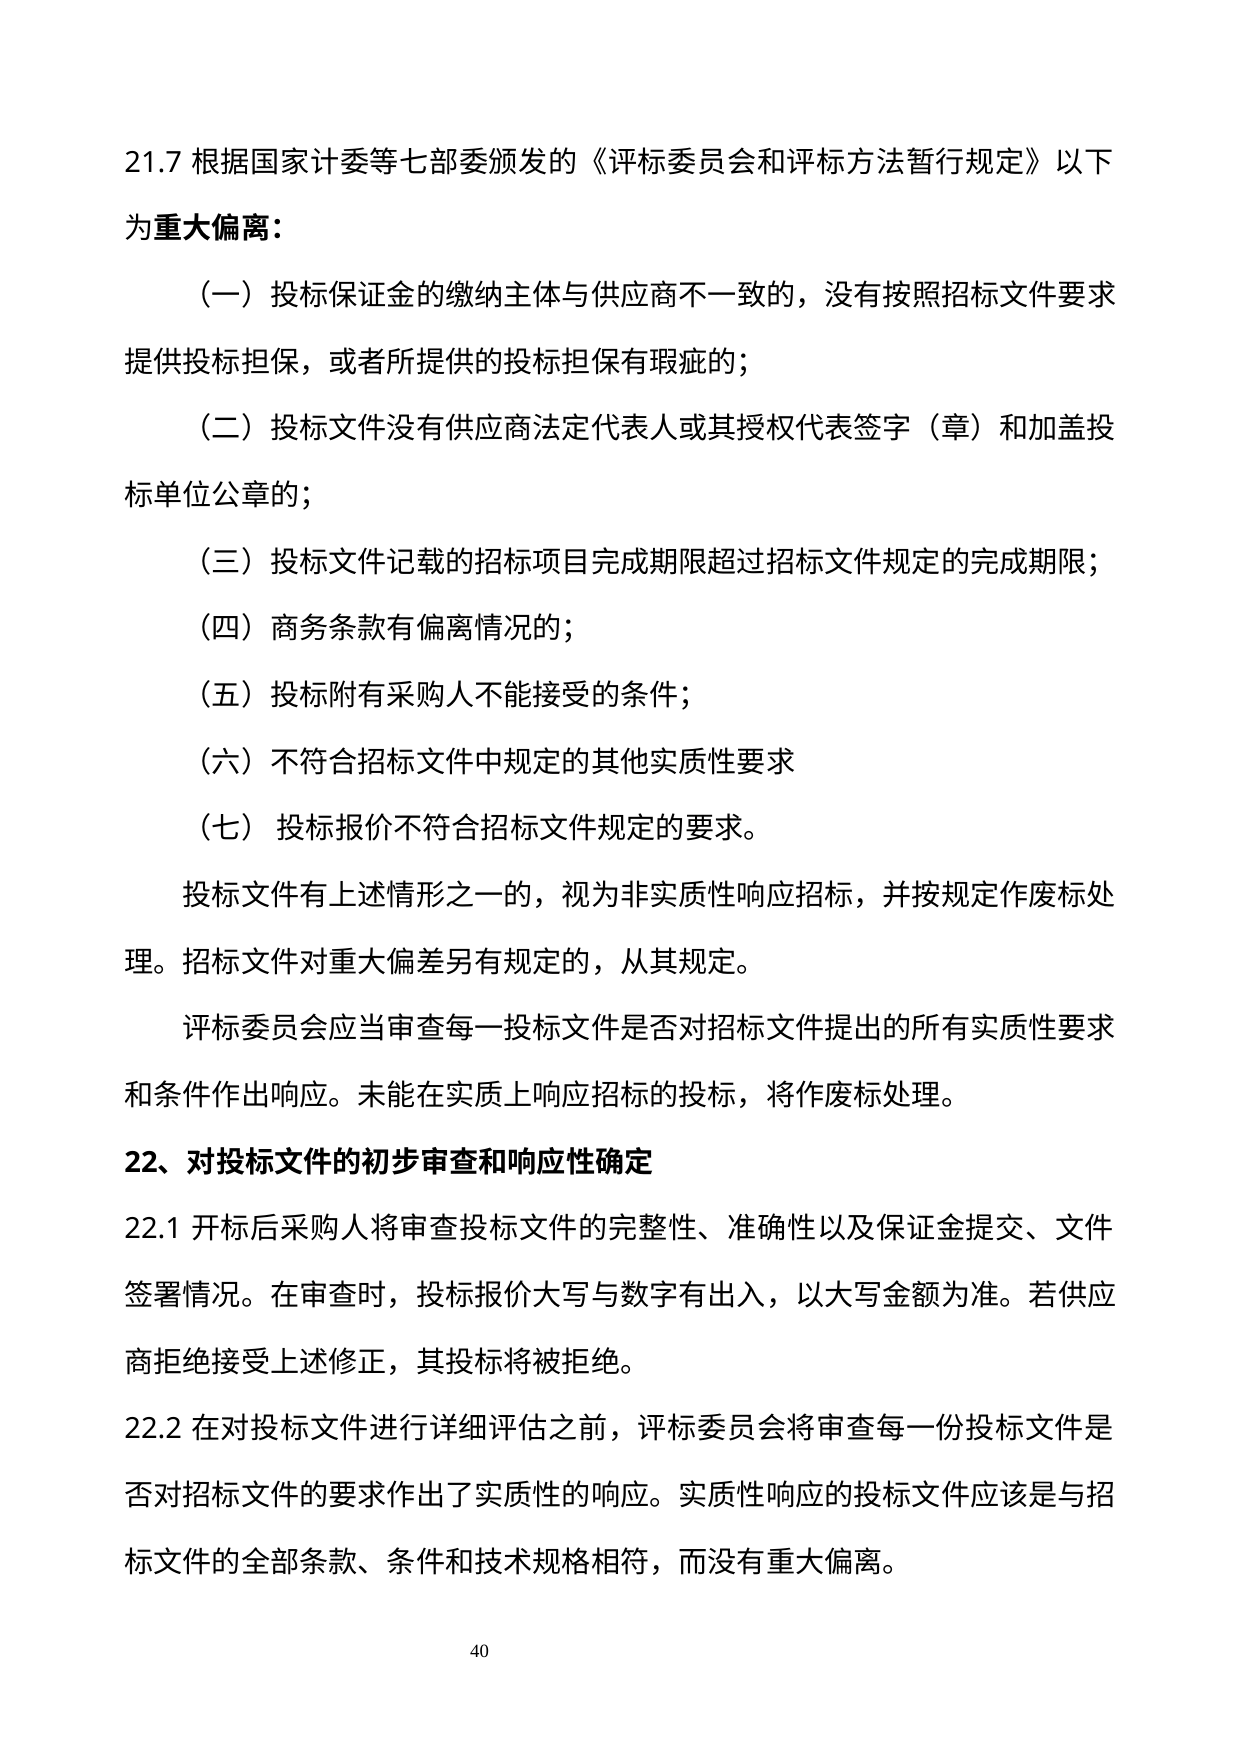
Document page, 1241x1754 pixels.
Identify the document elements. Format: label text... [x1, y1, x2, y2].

text 21.7 根据国家计委等七部委颁发的《评标委员会和评标方法暂行规定》以下为重大偏离： [124, 126, 1116, 259]
text （一）投标保证金的缴纳主体与供应商不一致的，没有按照招标文件要求提供投标担保，或者所提供的投标担保有瑕疵的； [124, 259, 1116, 393]
text （六）不符合招标文件中规定的其他实质性要求 [124, 726, 1116, 793]
text 22.2 在对投标文件进行详细评估之前，评标委员会将审查每一份投标文件是否对招标文件的要求作出了实质性的响应。实质性响应的投标文件应该是与招标文件的全部条款、条件和技术规格相符，而没有重大偏离。 [124, 1393, 1116, 1593]
text （二）投标文件没有供应商法定代表人或其授权代表签字（章）和加盖投标单位公章的； [124, 393, 1116, 526]
text （七） 投标报价不符合招标文件规定的要求。 [124, 793, 1116, 859]
text 投标文件有上述情形之一的，视为非实质性响应招标，并按规定作废标处理。招标文件对重大偏差另有规定的，从其规定。 [124, 859, 1116, 993]
text 22、对投标文件的初步审查和响应性确定 [124, 1126, 1116, 1193]
text （五）投标附有采购人不能接受的条件； [124, 659, 1116, 726]
text 22.1 开标后采购人将审查投标文件的完整性、准确性以及保证金提交、文件签署情况。在审查时，投标报价大写与数字有出入，以大写金额为准。若供应商拒绝接受上述修正，其投标将被拒绝。 [124, 1193, 1116, 1393]
text 评标委员会应当审查每一投标文件是否对招标文件提出的所有实质性要求和条件作出响应。未能在实质上响应招标的投标，将作废标处理。 [124, 993, 1116, 1126]
text （四）商务条款有偏离情况的； [124, 593, 1116, 659]
text （三）投标文件记载的招标项目完成期限超过招标文件规定的完成期限； [124, 526, 1116, 593]
